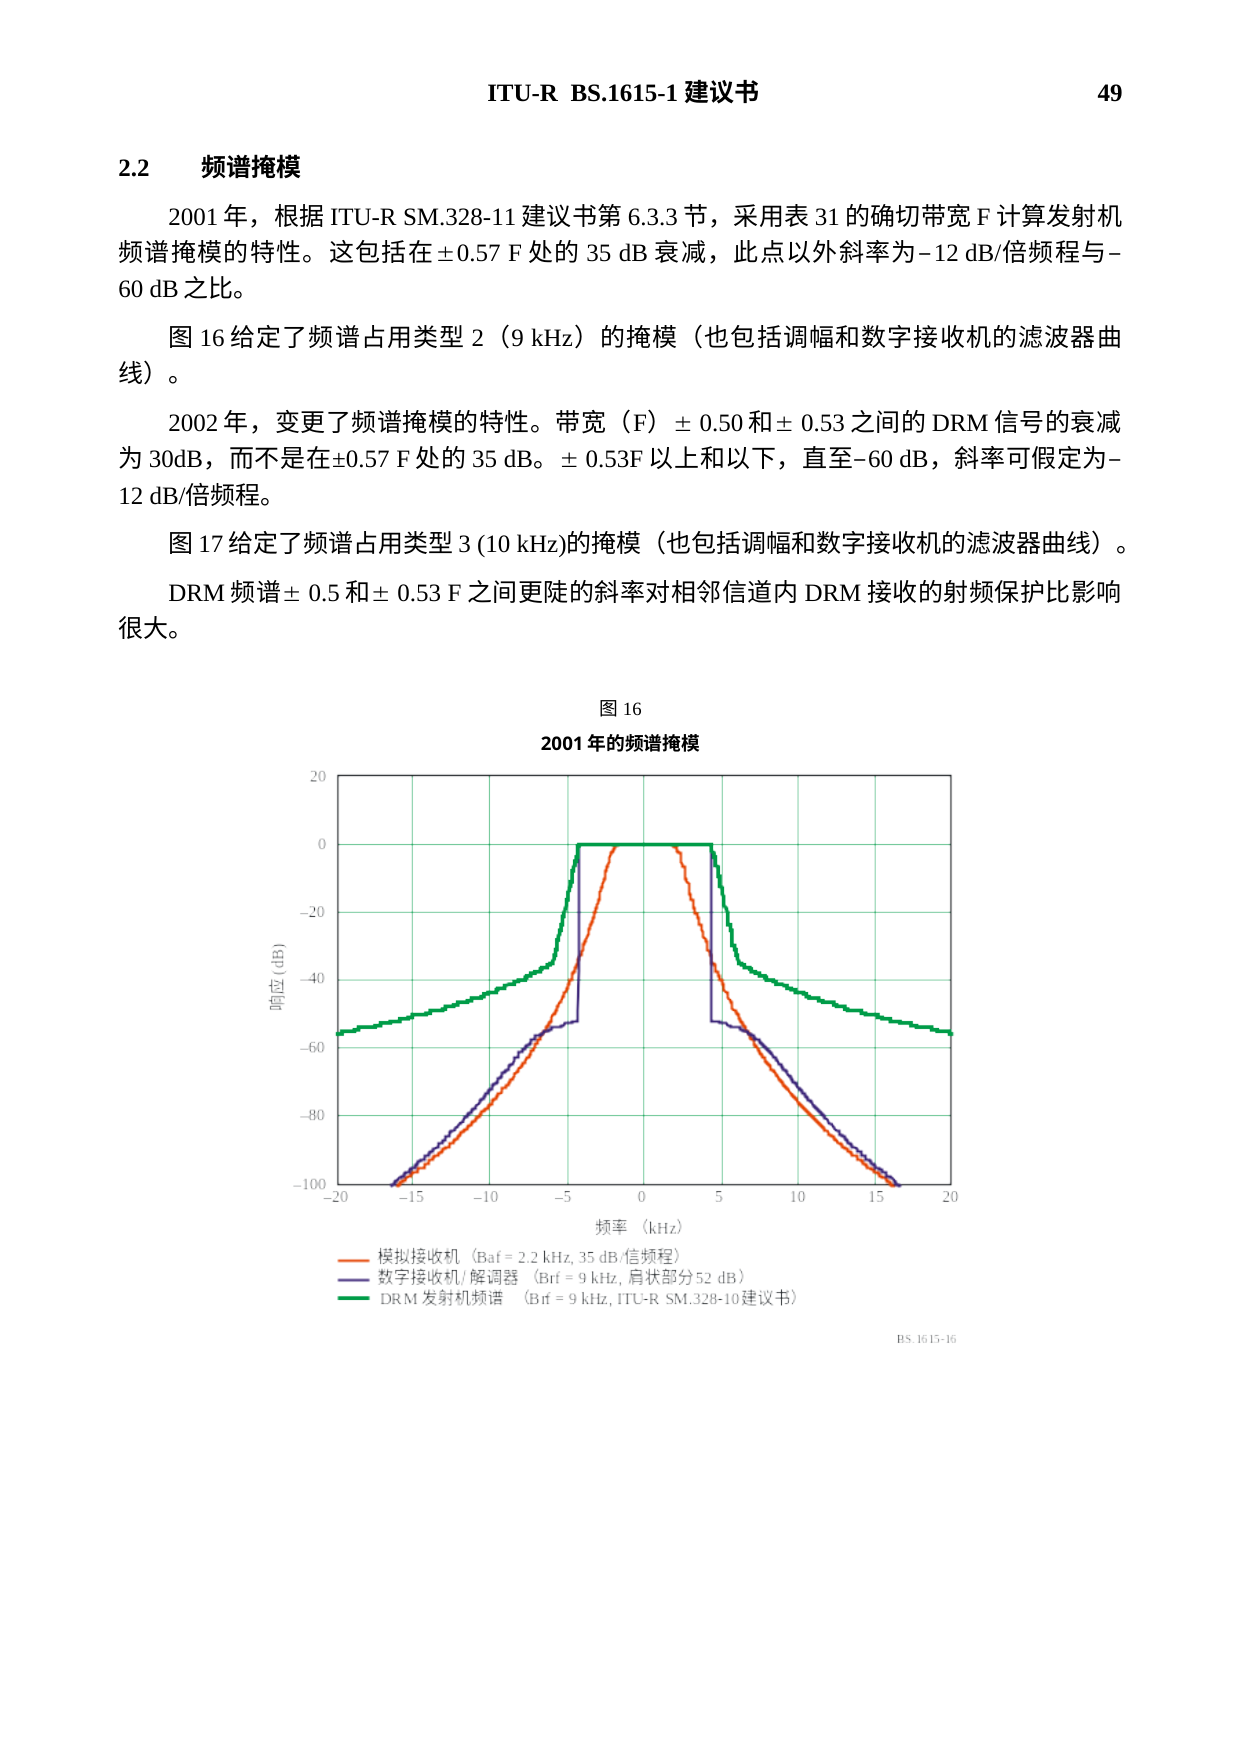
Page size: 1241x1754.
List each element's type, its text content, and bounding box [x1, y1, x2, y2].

subtitle 2.2 频谱掩模 [118, 148, 1122, 184]
text 2002年，变更了频谱掩模的特性。带宽（F） 0.50和 0.53之间的DRM信号的衰减为30dB，而不是在±0.57 F处的35 dB。 0.53F以上和以下，直至–60 dB，斜率可假定为–12 dB/倍频程。 [118, 403, 1122, 511]
title 2001年的频谱掩模 [118, 729, 1122, 756]
text 图17给定了频谱占用类型3 (10 kHz)的掩模（也包括调幅和数字接收机的滤波器曲线）。 [118, 524, 1122, 560]
text 图 16 [118, 695, 1122, 721]
text DRM频谱 0.5和 射频保护比影响很大。 [118, 573, 1122, 645]
text 图16给定了频谱占用类型 2（9 kHz）的掩模（也包括调幅和数字接收机的滤波器曲线）。 [118, 318, 1122, 390]
text 2001年，根据ITU-R SM.328-11建议书第6.3.3节，采用表31的确切带宽F计算发射机频谱掩模的特性。这包括在0.57 F处的35 dB衰减，此点以外斜率为–12 dB/倍频程与–60 dB之比。 [118, 196, 1122, 305]
